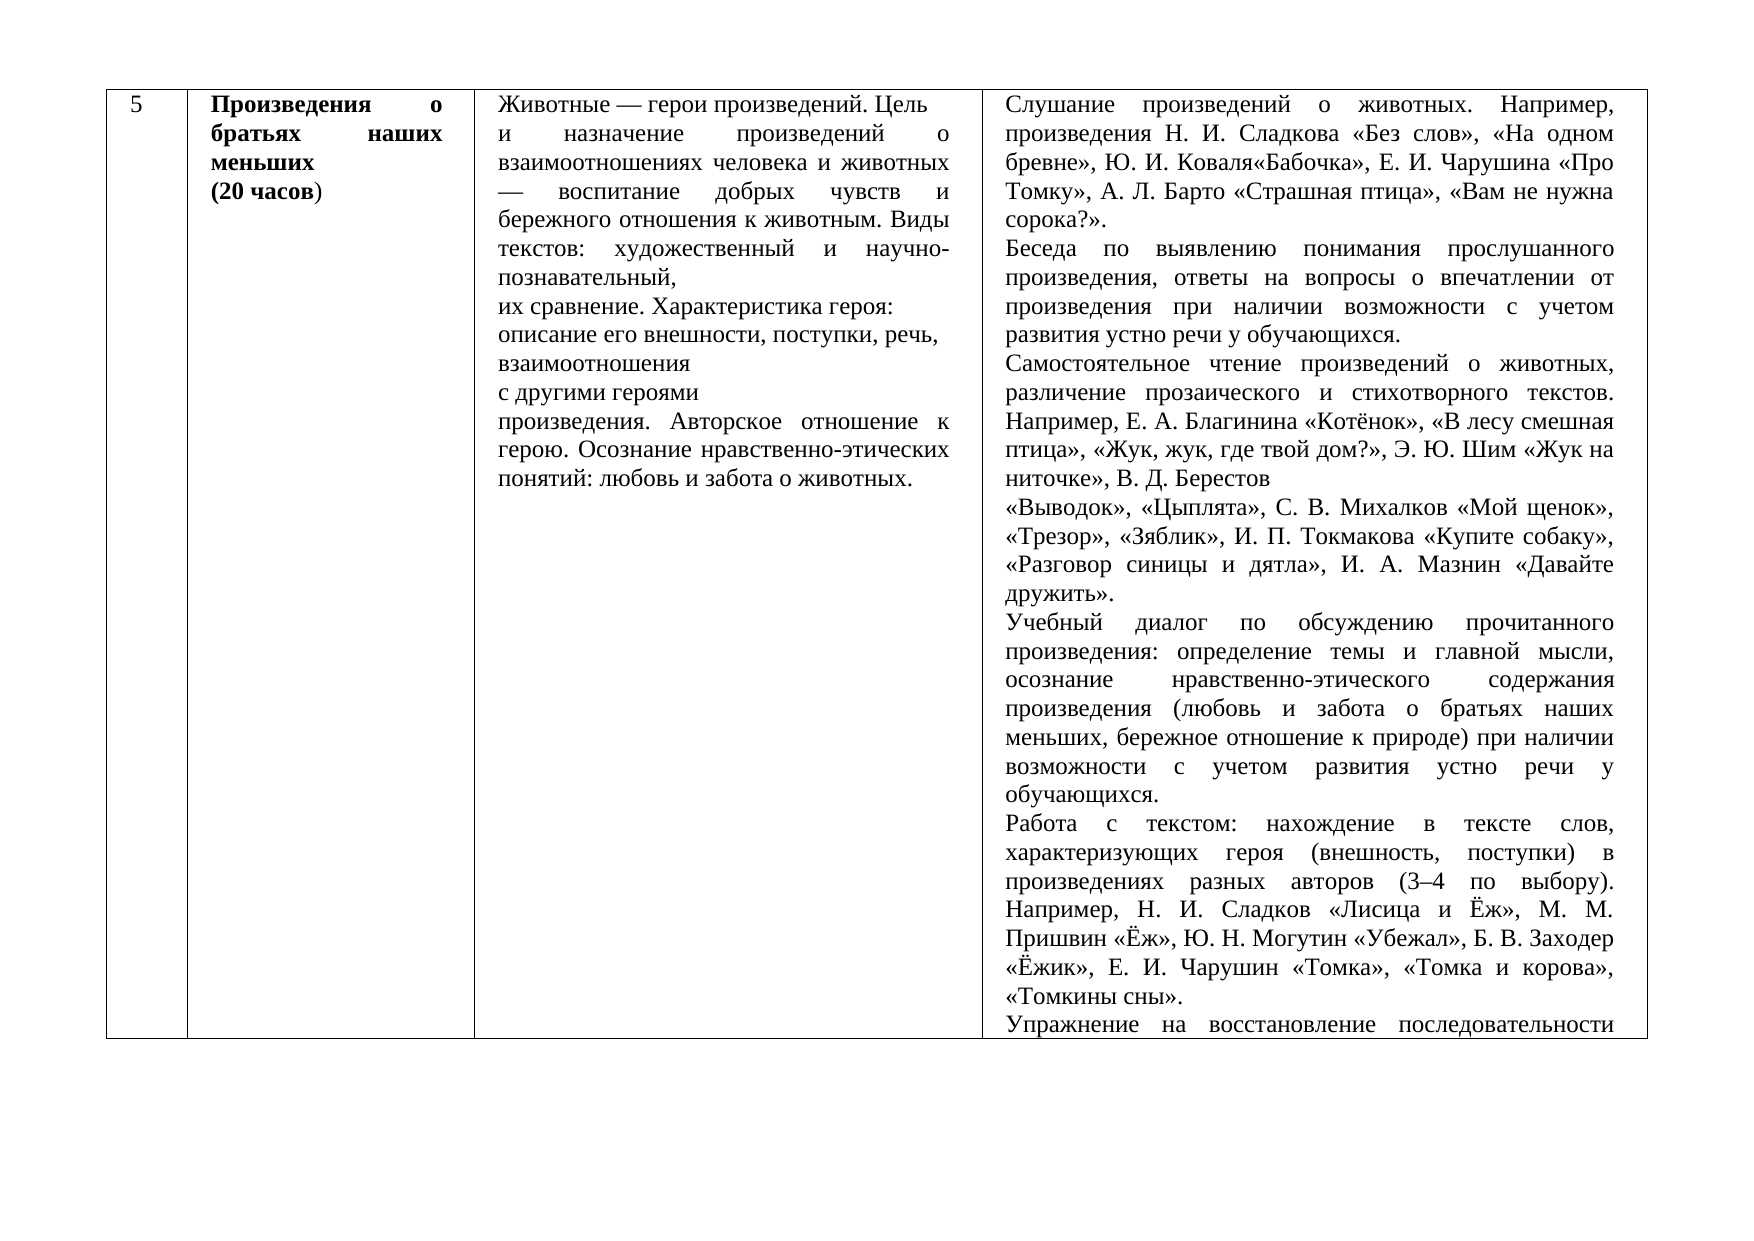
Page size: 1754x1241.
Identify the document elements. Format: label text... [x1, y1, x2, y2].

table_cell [475, 90, 982, 1038]
table_cell 5 [107, 90, 187, 1038]
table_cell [983, 90, 1647, 1038]
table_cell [188, 90, 474, 1038]
